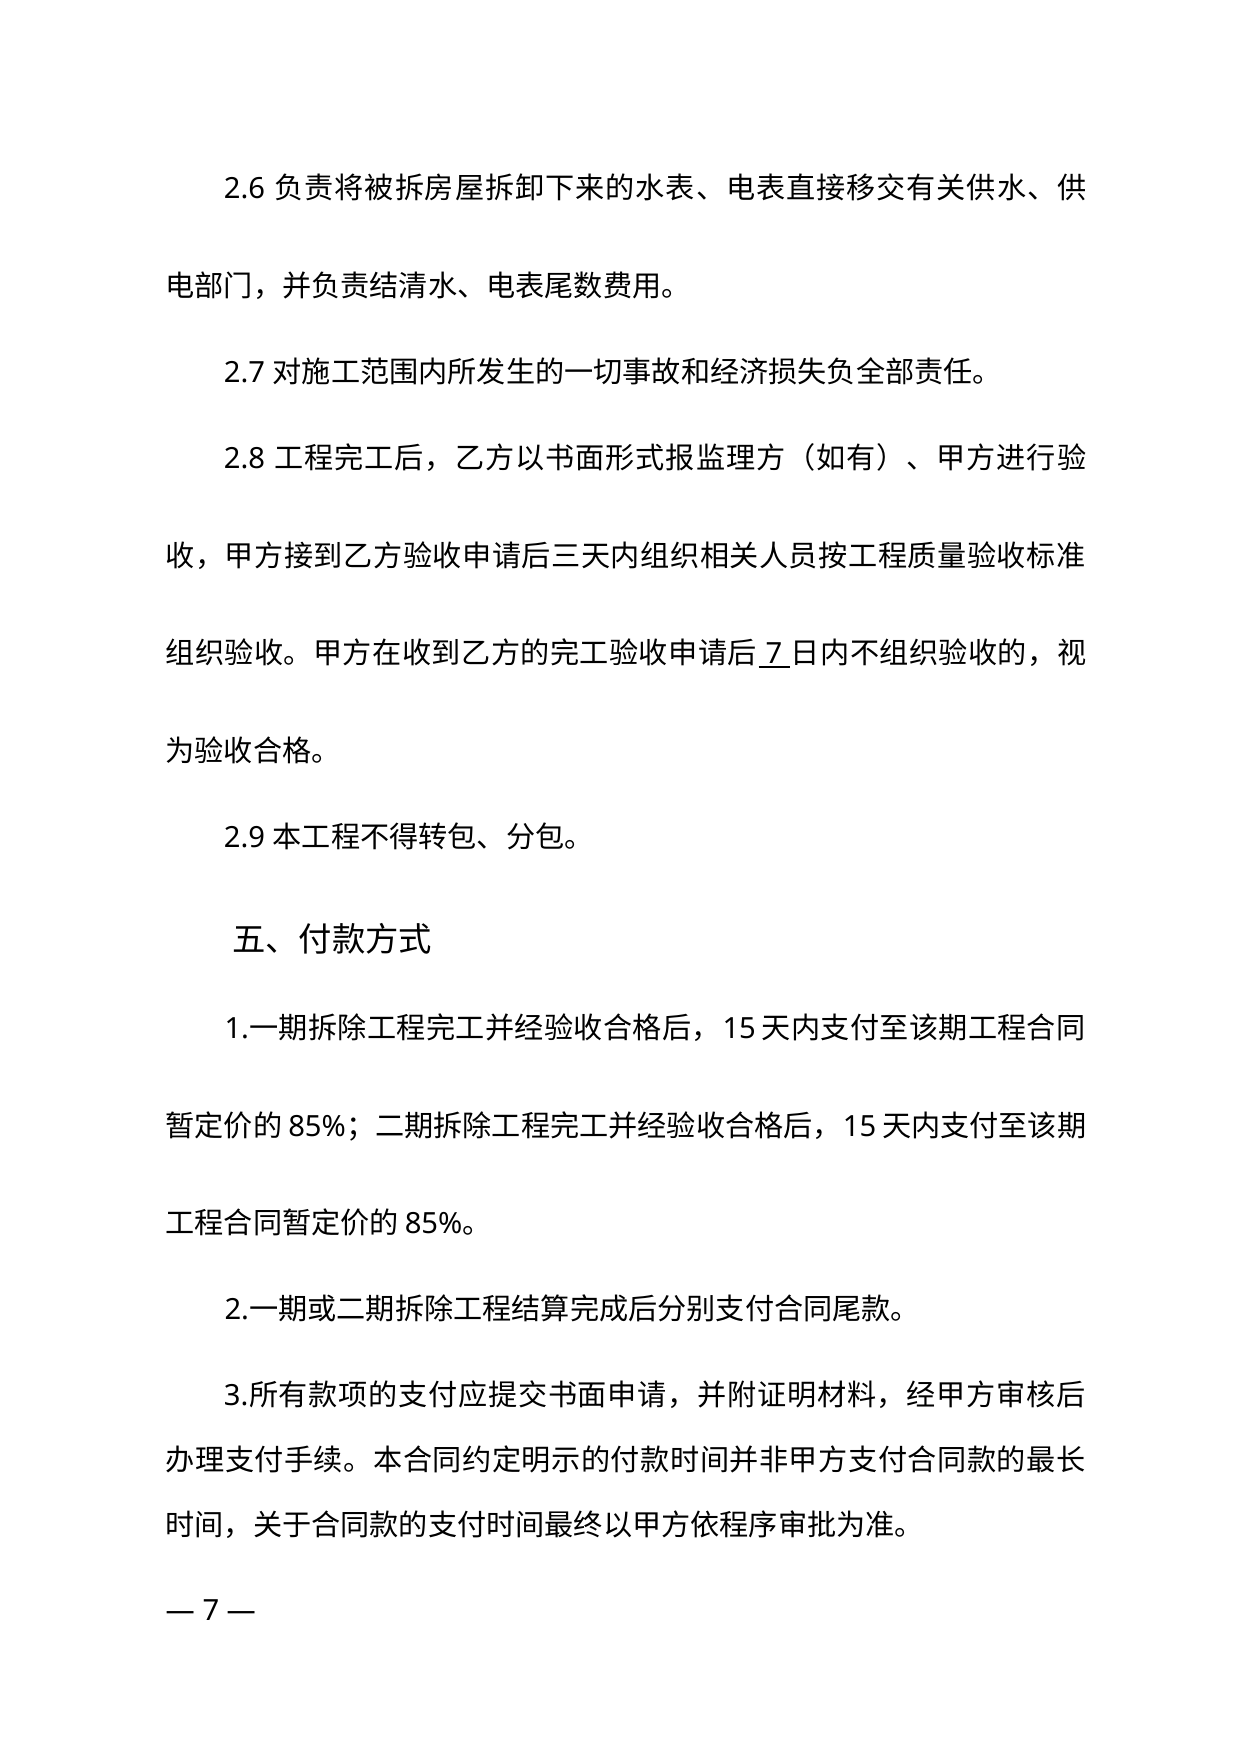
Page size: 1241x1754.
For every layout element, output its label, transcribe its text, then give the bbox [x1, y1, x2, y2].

text 1.一期拆除工程完工并经验收合格后，15天内支付至该期工程合同暂定价的85%；二期拆除工程完工并经验收合格后，15天内支付至该期工程合同暂定价的85%。 [165, 993, 1087, 1253]
text 2.7 对施工范围内所发生的一切事故和经济损失负全部责任。 [165, 337, 1087, 402]
text 2.一期或二期拆除工程结算完成后分别支付合同尾款。 [165, 1274, 1087, 1339]
text 2.6 负责将被拆房屋拆卸下来的水表、电表直接移交有关供水、供电部门，并负责结清水、电表尾数费用。 [165, 153, 1087, 316]
text 2.9 本工程不得转包、分包。 [165, 802, 1087, 867]
text 2.8 工程完工后，乙方以书面形式报监理方（如有）、甲方进行验收，甲方接到乙方验收申请后三天内组织相关人员按工程质量验收标准组织验收。甲方在收到乙方的完工验收申请后 7 日内不组织验收的，视为验收合格。 [165, 423, 1087, 781]
text 五、付款方式 [165, 904, 1087, 969]
text 3.所有款项的支付应提交书面申请，并附证明材料，经甲方审核后办理支付手续。本合同约定明示的付款时间并非甲方支付合同款的最长时间，关于合同款的支付时间最终以甲方依程序审批为准。 [165, 1361, 1087, 1556]
